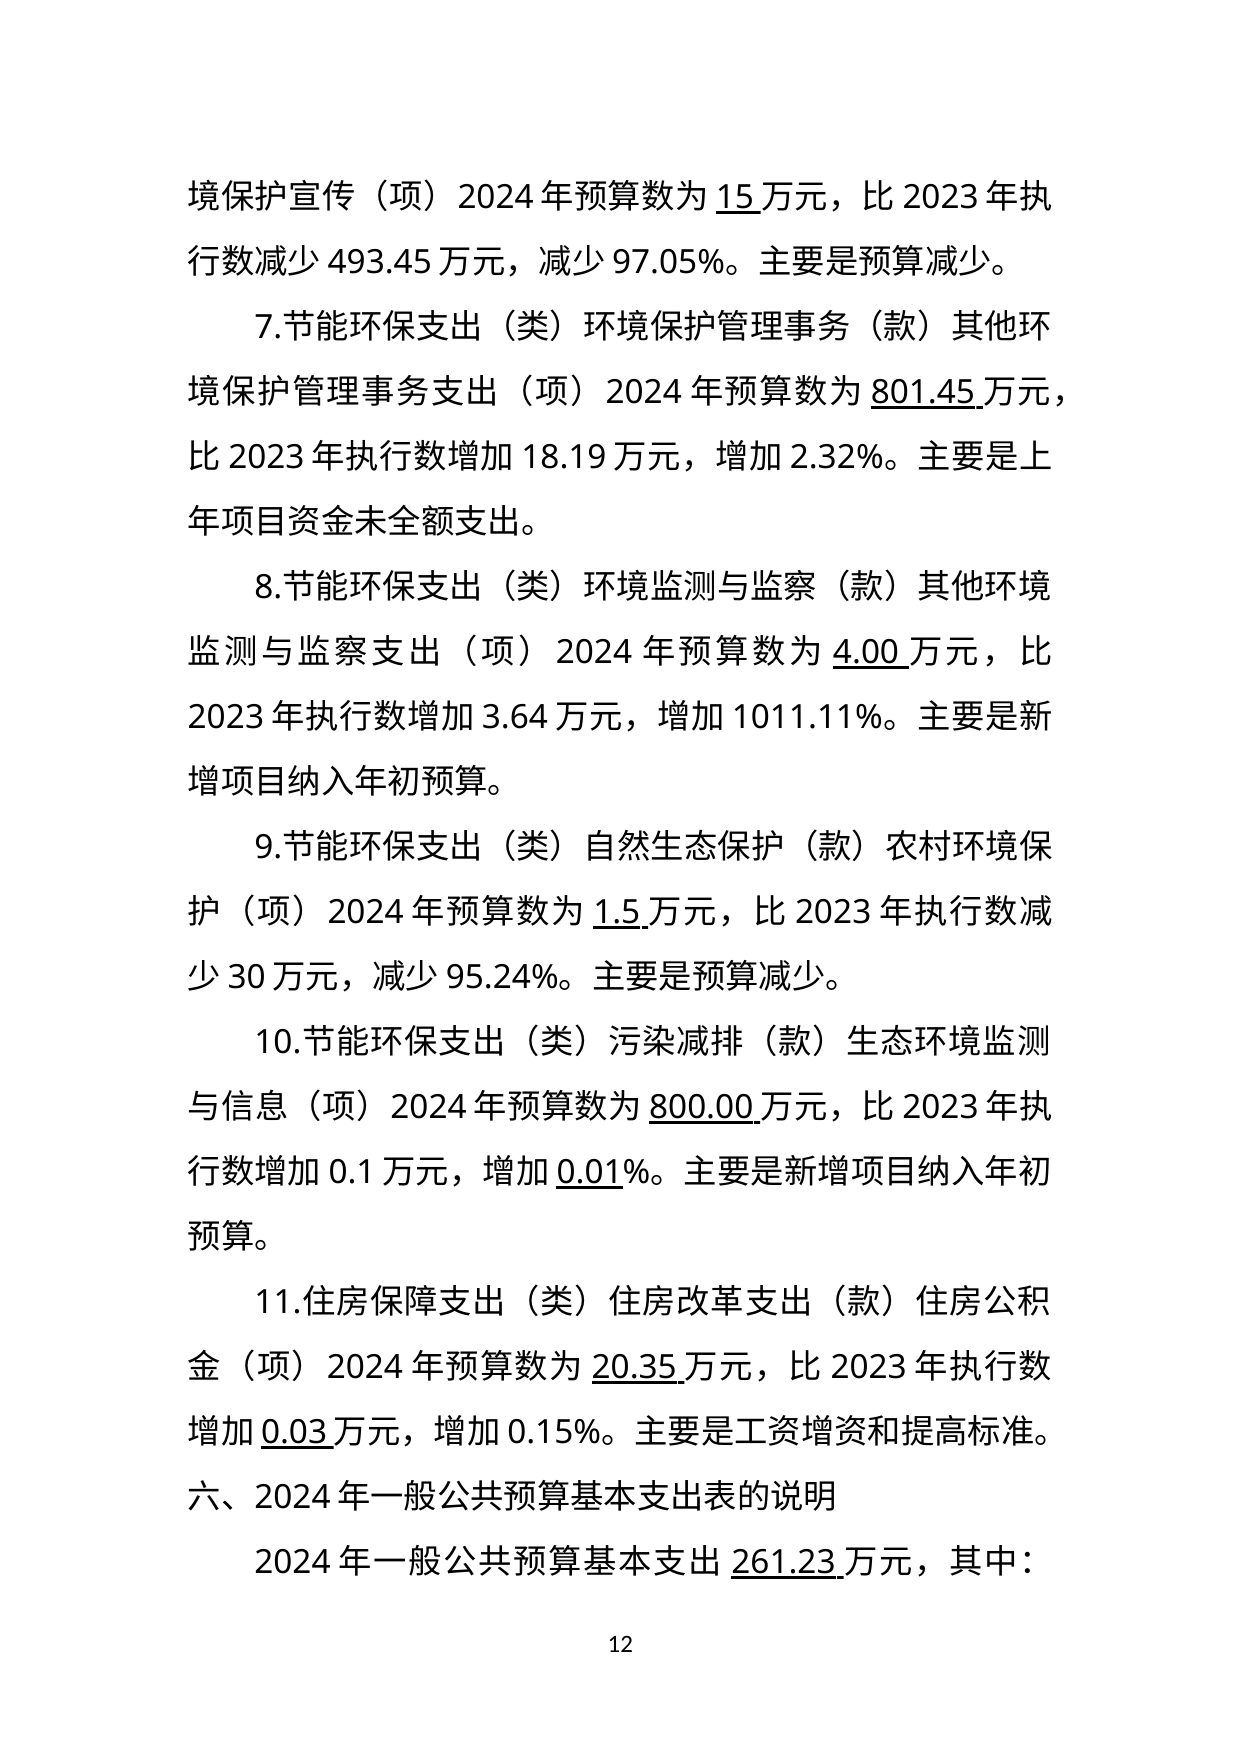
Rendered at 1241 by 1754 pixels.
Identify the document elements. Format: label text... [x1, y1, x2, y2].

text 7.节能环保支出（类）环境保护管理事务（款）其他环境保护管理事务支出（项）2024年预算数为801.45万元，比2023年执行数增加18.19万元，增加2.32%。主要是上年项目资金未全额支出。 [187, 292, 1053, 552]
text 9.节能环保支出（类）自然生态保护（款）农村环境保护（项）2024年预算数为1.5万元，比2023年执行数减少30万元，减少95.24%。主要是预算减少。 [187, 812, 1053, 1007]
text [187, 162, 1053, 292]
text 11.住房保障支出（类）住房改革支出（款）住房公积金（项）2024年预算数为20.35万元，比2023年执行数增加0.03万元，增加0.15%。主要是工资增资和提高标准。 [187, 1267, 1053, 1462]
text 8.节能环保支出（类）环境监测与监察（款）其他环境监测与监察支出（项）2024年预算数为4.00万元，比2023年执行数增加3.64万元，增加1011.11%。主要是新增项目纳入年初预算。 [187, 552, 1053, 812]
text 10.节能环保支出（类）污染减排（款）生态环境监测与信息（项）2024年预算数为800.00万元，比2023年执行数增加0.1万元，增加0.01%。主要是新增项目纳入年初预算。 [187, 1007, 1053, 1267]
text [187, 1527, 1053, 1592]
text 六、2024年一般公共预算基本支出表的说明 [187, 1462, 1053, 1527]
